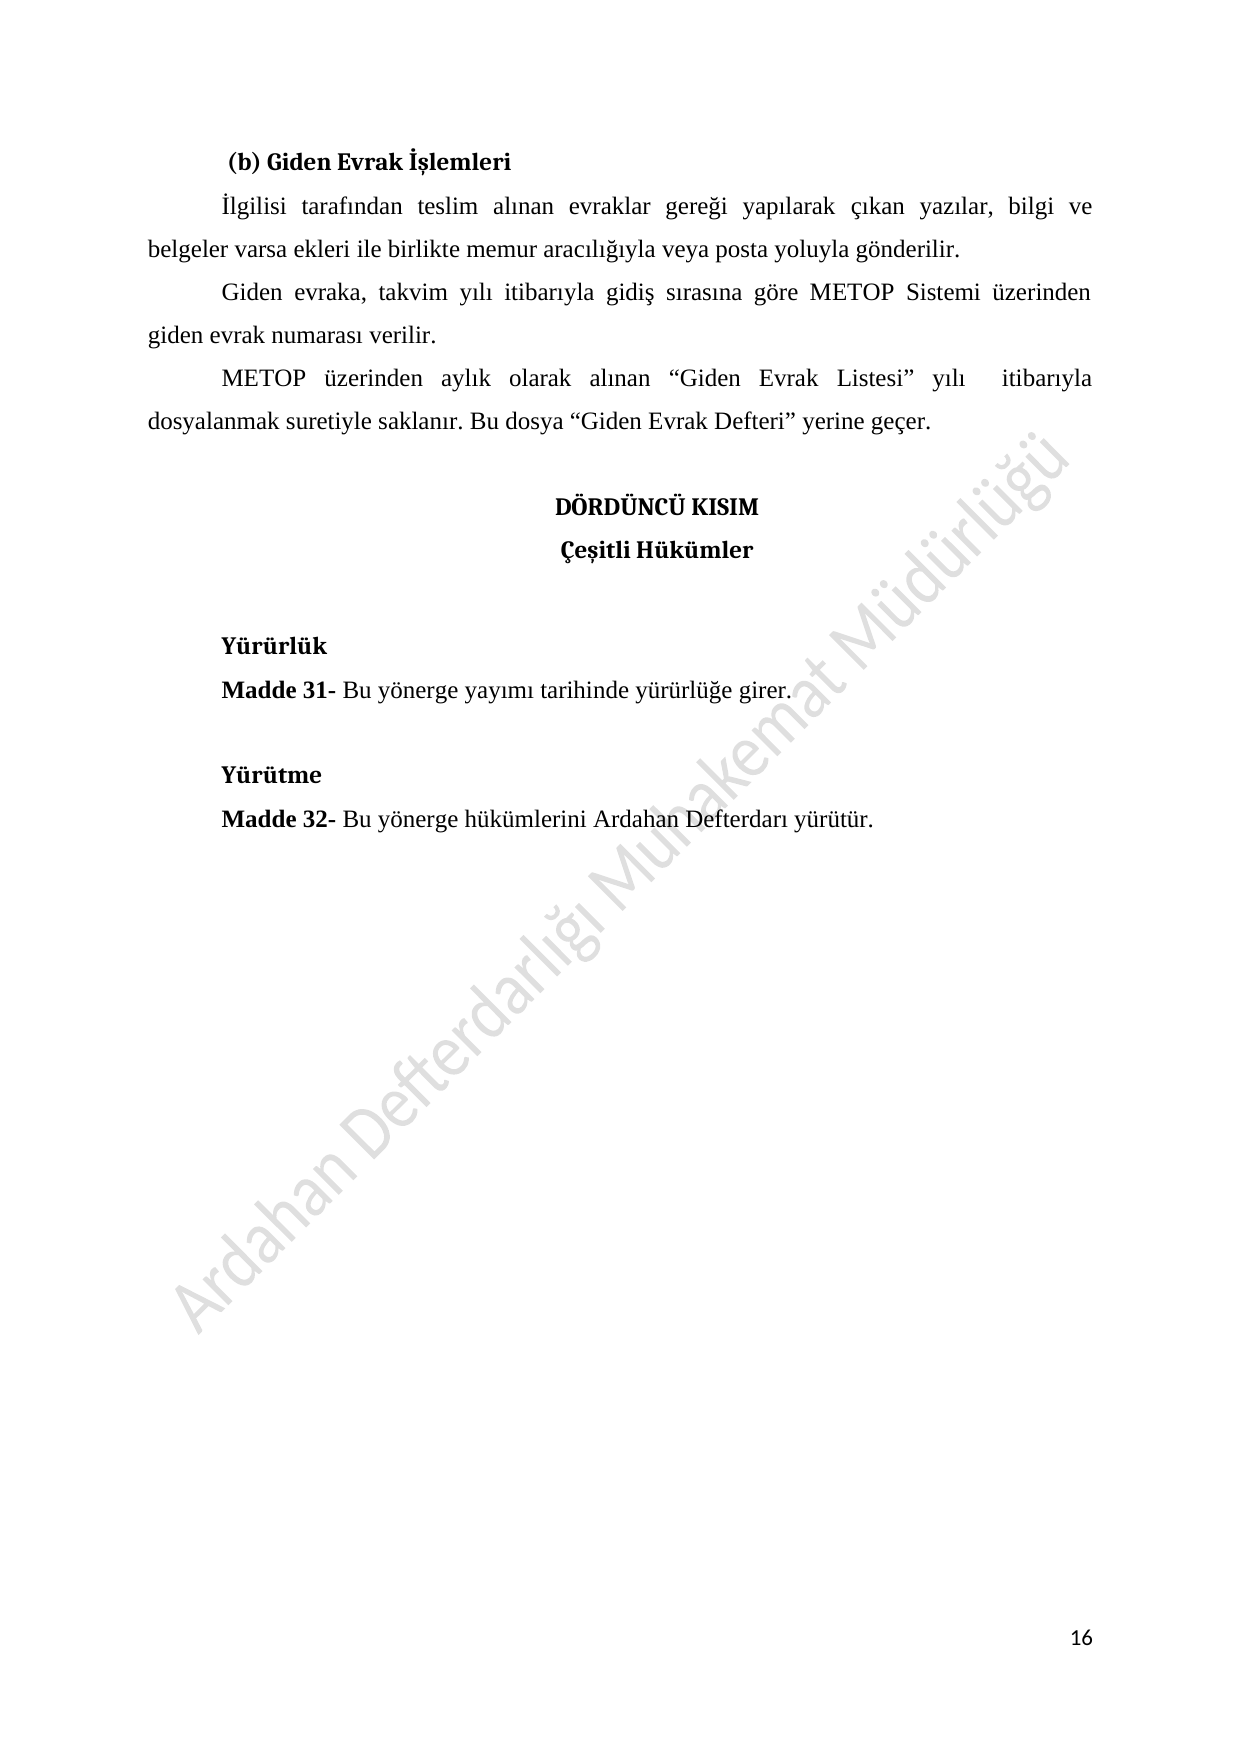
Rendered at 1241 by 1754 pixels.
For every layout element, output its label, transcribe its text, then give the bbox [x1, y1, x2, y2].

text Madde 32- Bu yönerge hükümlerini Ardahan Defterdarı yürütür. [148, 804, 1093, 833]
text İlgilisi tarafından teslim alınan evraklar gereği yapılarak çıkan yazılar, bilgi ve belgeler varsa ekleri ile birlikte memur aracılığıyla veya posta yoluyla gönderilir. [148, 191, 1093, 263]
text METOP üzerinden aylık olarak alınan “Giden Evrak Listesi” yılı itibarıyla dosyalanmak suretiyle saklanır. Bu dosya “Giden Evrak Defteri” yerine geçer. [148, 363, 1093, 435]
text Giden evraka, takvim yılı itibarıyla gidiş sırasına göre METOP Sistemi üzerinden giden evrak numarası verilir. [148, 277, 1093, 349]
subtitle DÖRDÜNCÜ KISIM [221, 493, 1093, 521]
subtitle Çeşitli Hükümler [221, 536, 1093, 564]
subtitle Yürürlük [221, 632, 1093, 661]
text Madde 31- Bu yönerge yayımı tarihinde yürürlüğe girer. [148, 675, 1093, 704]
subtitle Yürütme [221, 761, 1093, 790]
subtitle (b) Giden Evrak İşlemleri [221, 148, 1093, 176]
